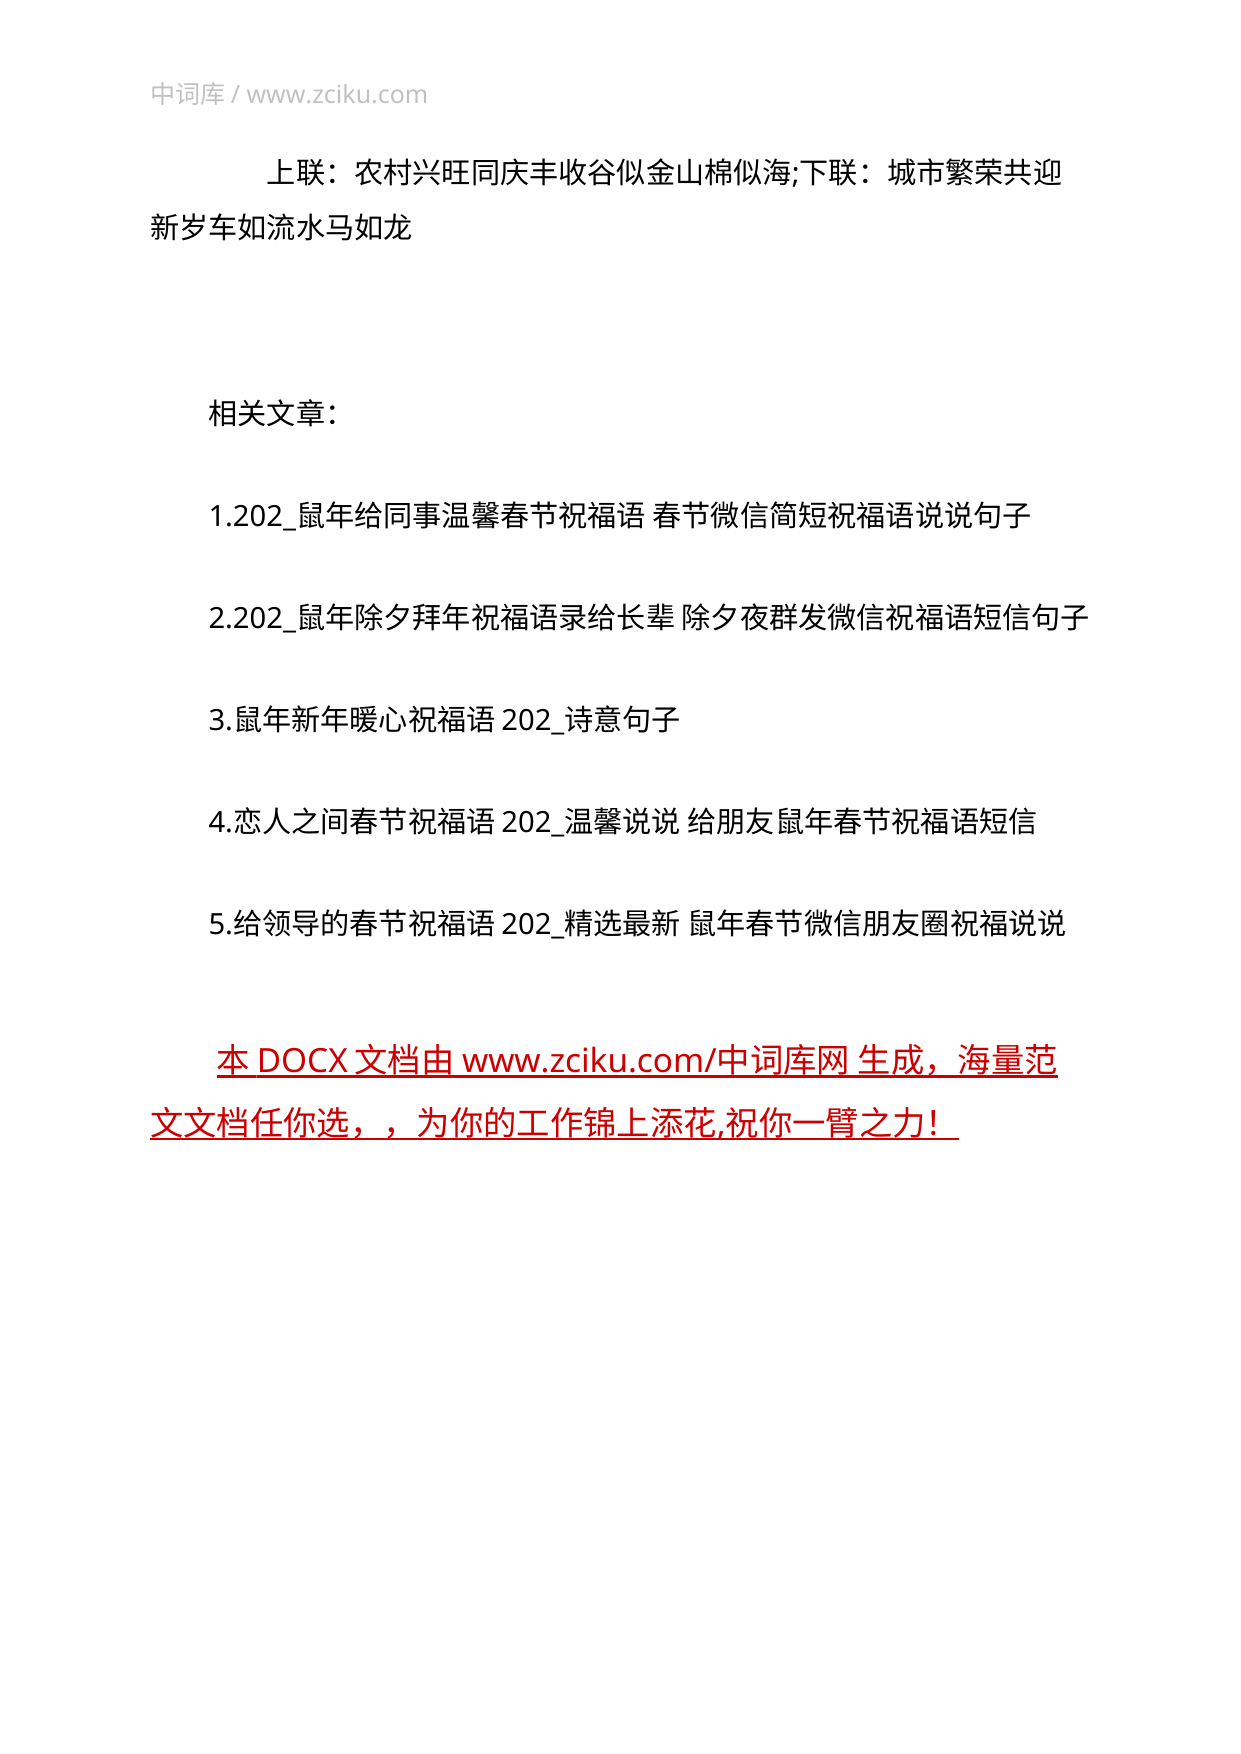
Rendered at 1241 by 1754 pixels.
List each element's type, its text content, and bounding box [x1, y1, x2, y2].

text 2.202_鼠年除夕拜年祝福语录给长辈 除夕夜群发微信祝福语短信句子 [150, 595, 1090, 637]
text 1.202_鼠年给同事温馨春节祝福语 春节微信简短祝福语说说句子 [150, 493, 1090, 535]
text 5.给领导的春节祝福语202_精选最新 鼠年春节微信朋友圈祝福说说 [150, 901, 1090, 943]
text 上联：农村兴旺同庆丰收谷似金山棉似海;下联：城市繁荣共迎新岁车如流水马如龙 [150, 150, 1090, 247]
text 相关文章： [150, 391, 1090, 433]
text 3.鼠年新年暖心祝福语202_诗意句子 [150, 697, 1090, 739]
text 4.恋人之间春节祝福语202_温馨说说 给朋友鼠年春节祝福语短信 [150, 799, 1090, 841]
text 本DOCX文档由 www.zciku.com/中词库网 生成，海量范文文档任你选，，为你的工作锦上添花,祝你一臂之力！ [150, 1034, 1090, 1145]
